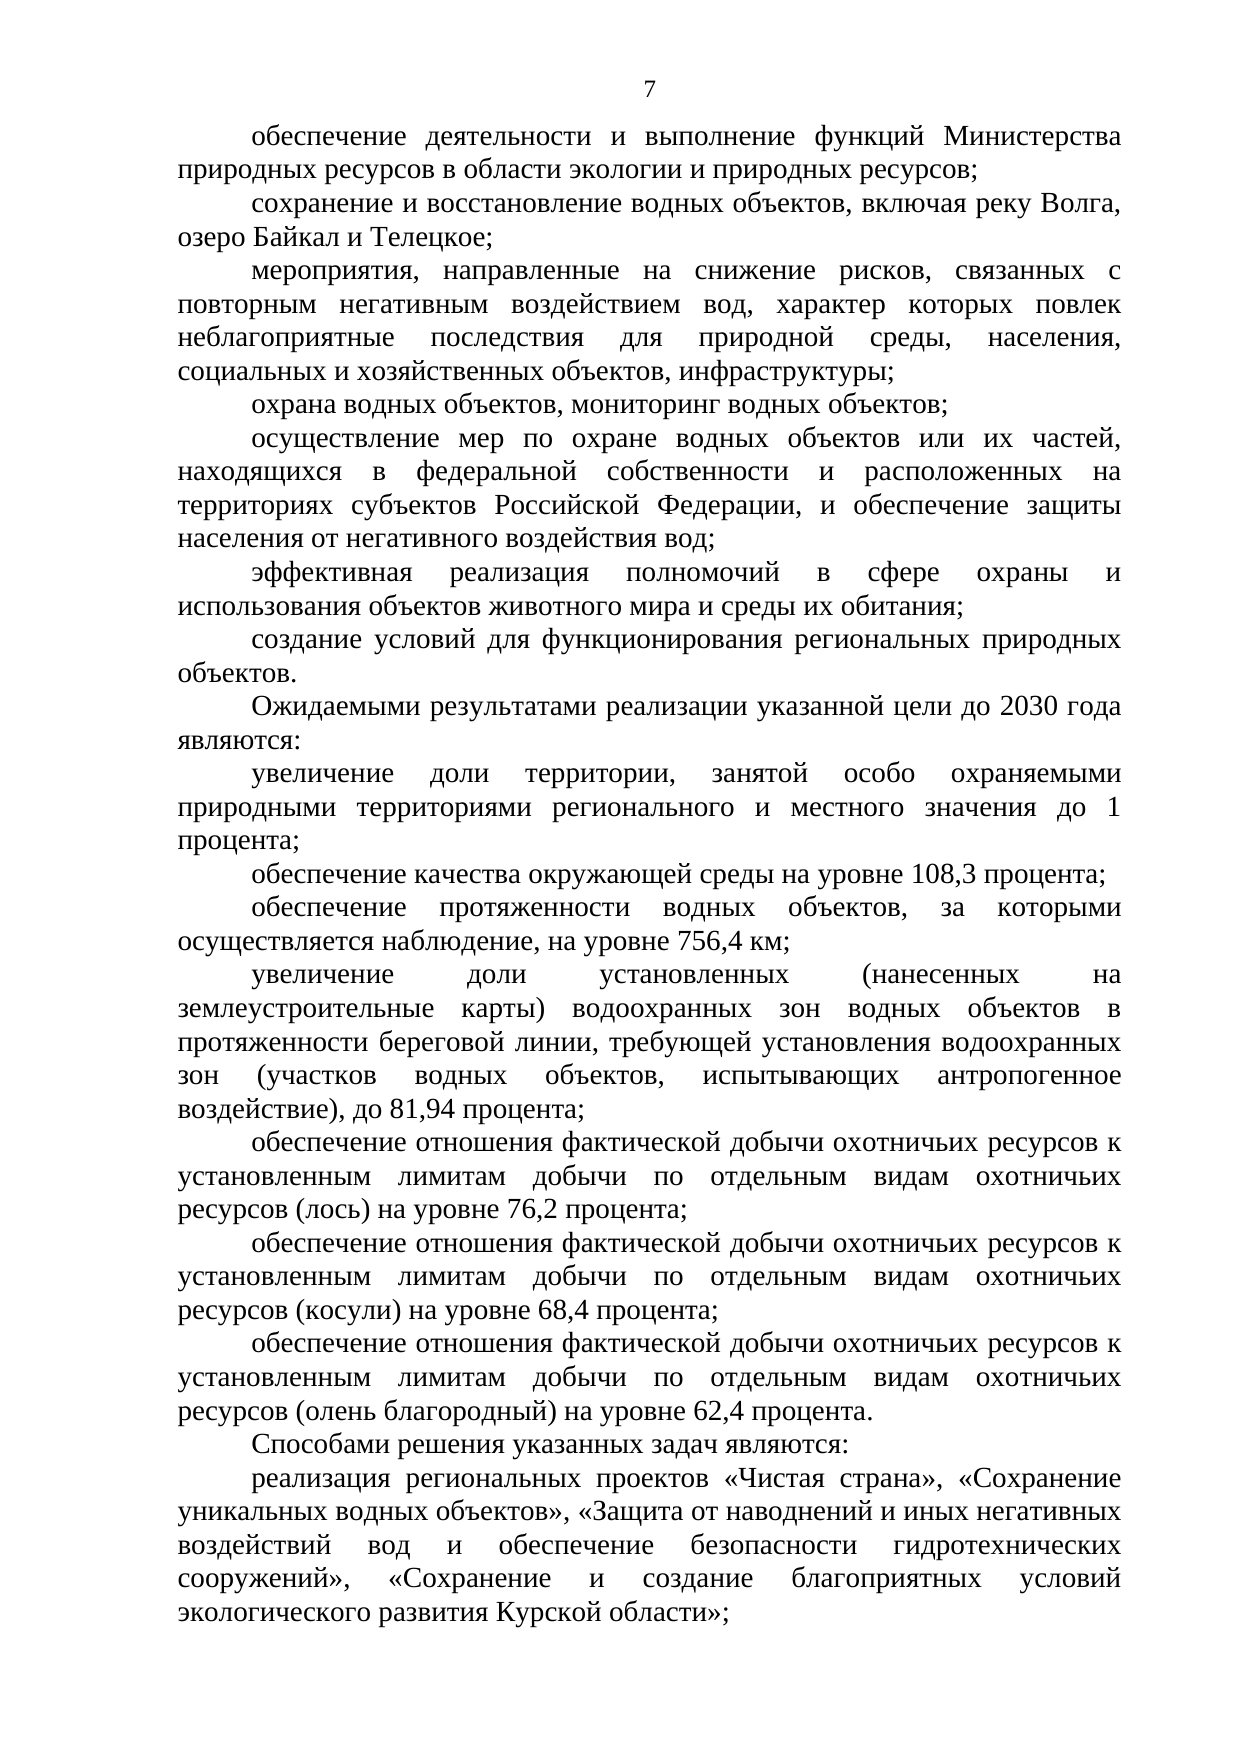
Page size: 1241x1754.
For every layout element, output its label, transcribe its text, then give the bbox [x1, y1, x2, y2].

text Ожидаемыми результатами реализации указанной цели до 2030 года являются: [177, 688, 1122, 755]
text обеспечение отношения фактической добычи охотничьих ресурсов к установленным лимитам добычи по отдельным видам охотничьих ресурсов (косули) на уровне 68,4 процента; [177, 1225, 1122, 1326]
text обеспечение деятельности и выполнение функций Министерства природных ресурсов в области экологии и природных ресурсов; [177, 118, 1122, 185]
text создание условий для функционирования региональных природных объектов. [177, 621, 1122, 688]
text увеличение доли установленных (нанесенных на землеустроительные карты) водоохранных зон водных объектов в протяженности береговой линии, требующей установления водоохранных зон (участков водных объектов, испытывающих антропогенное воздействие), до 81,94 процента; [177, 957, 1122, 1124]
text эффективная реализация полномочий в сфере охраны и использования объектов животного мира и среды их обитания; [177, 554, 1122, 621]
text осуществление мер по охране водных объектов или их частей, находящихся в федеральной собственности и расположенных на территориях субъектов Российской Федерации, и обеспечение защиты населения от негативного воздействия вод; [177, 420, 1122, 554]
text реализация региональных проектов «Чистая страна», «Сохранение уникальных водных объектов», «Защита от наводнений и иных негативных воздействий вод и обеспечение безопасности гидротехнических сооружений», «Сохранение и создание благоприятных условий экологического развития Курской области»; [177, 1460, 1122, 1627]
text охрана водных объектов, мониторинг водных объектов; [177, 386, 1122, 420]
text увеличение доли территории, занятой особо охраняемыми природными территориями регионального и местного значения до 1 процента; [177, 755, 1122, 856]
text сохранение и восстановление водных объектов, включая реку Волга, озеро Байкал и Телецкое; [177, 185, 1122, 252]
text мероприятия, направленные на снижение рисков, связанных с повторным негативным воздействием вод, характер которых повлек неблагоприятные последствия для природной среды, населения, социальных и хозяйственных объектов, инфраструктуры; [177, 252, 1122, 386]
text обеспечение качества окружающей среды на уровне 108,3 процента; [177, 856, 1122, 889]
text обеспечение отношения фактической добычи охотничьих ресурсов к установленным лимитам добычи по отдельным видам охотничьих ресурсов (лось) на уровне 76,2 процента; [177, 1124, 1122, 1225]
text Способами решения указанных задач являются: [177, 1426, 1122, 1460]
text обеспечение протяженности водных объектов, за которыми осуществляется наблюдение, на уровне 756,4 км; [177, 889, 1122, 957]
text обеспечение отношения фактической добычи охотничьих ресурсов к установленным лимитам добычи по отдельным видам охотничьих ресурсов (олень благородный) на уровне 62,4 процента. [177, 1326, 1122, 1426]
